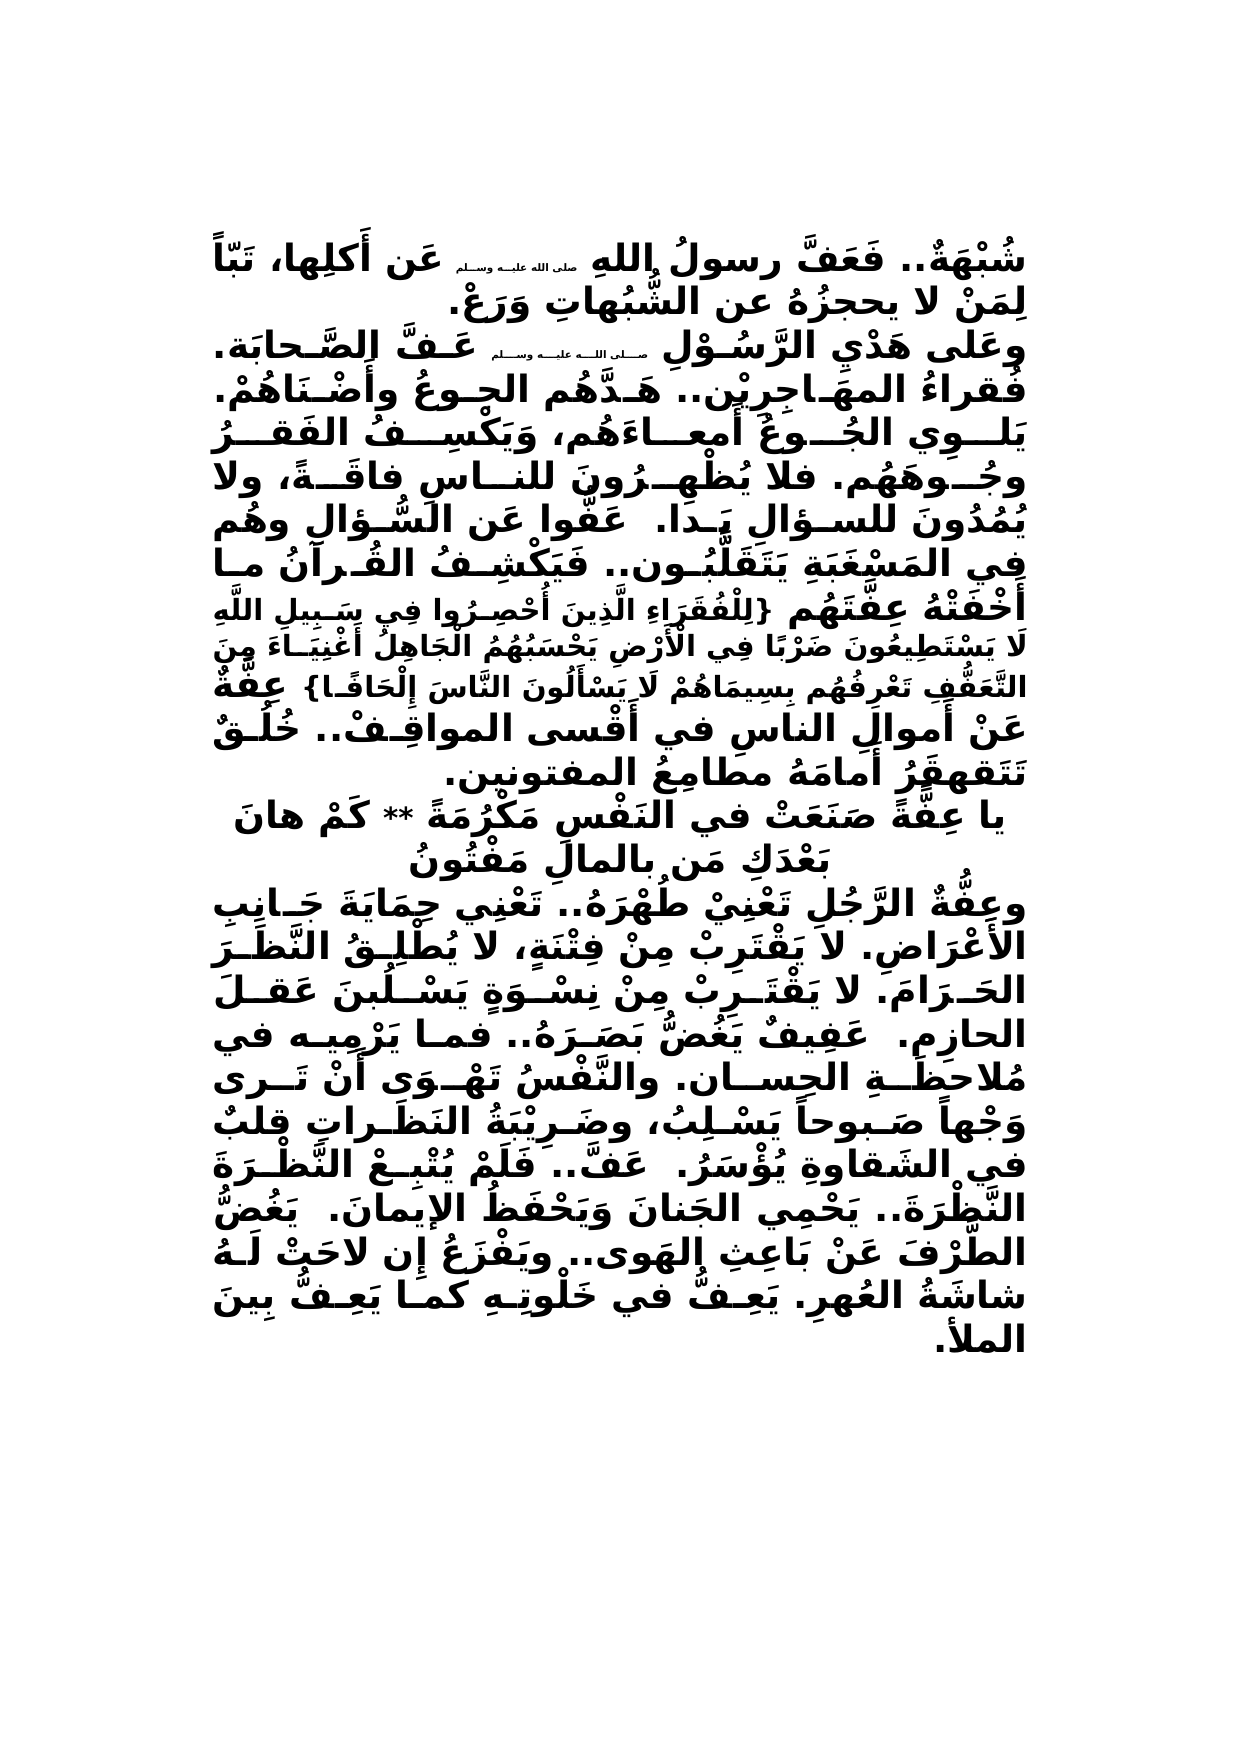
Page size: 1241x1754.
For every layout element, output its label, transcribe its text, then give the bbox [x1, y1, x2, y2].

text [213, 236, 1028, 323]
text يا عِفًّةً صَنَعَتْ في النَفْسِ مَكْرُمَةً ** كَمْ هانَ بَعْدَكِ مَن بالمالِ مَفْتُونُ [213, 794, 1028, 881]
text وعَلى هَدْيِ الرَّسُوْلِ صلى الله عليه وسلم عَفَّ الصَّحابَة. فُقراءُ المهَاجِرِيْن.. هَدَّهُم الجوعُ وأَضْنَاهُمْ. يَلوِي الجُوعُ أَمعاءَهُم، وَيَكْسِفُ الفَقرُ وجُوهَهُم. فلا يُظْهِرُونَ للناسِ فاقَةً، ولا يُمُدُونَ للسؤالِ يَدا. عَفُّوا عَن السُّؤالِ وهُم في المَسْغَبَةِ يَتَقَلَّبُون.. فَيَكْشِفُ القُرآنُ ما أَخْفَتْهُ عِفَّتَهُم {لِلْفُقَرَاءِ الَّذِينَ أُحْصِرُوا فِي سَبِيلِ اللَّهِ لَا يَسْتَطِيعُونَ ضَرْبًا فِي الْأَرْضِ يَحْسَبُهُمُ الْجَاهِلُ أَغْنِيَاءَ مِنَ التَّعَفُّفِ تَعْرِفُهُم بِسِيمَاهُمْ لَا يَسْأَلُونَ النَّاسَ إِلْحَافًا} عِفَّةٌ عَنْ أَموالِ الناسِ في أَقْسى المواقِفْ.. خُلُقٌ تَتَقهقَرُ أَمامَهُ مطامِعُ المفتونين. [213, 323, 1028, 794]
text وعِفُّةٌ الرَّجُلِ تَعْنِيْ طُهْرَهُ.. تَعْنِي حِمَايَةَ جَانِبِ الأَعْرَاضِ. لا يَقْتَرِبْ مِنْ فِتْنَةٍ، لا يُطْلِقُ النَّظَرَ الحَرَامَ. لا يَقْتَرِبْ مِنْ نِسْوَةٍ يَسْلُبنَ عَقلَ الحازِم. عَفِيفٌ يَغُضُّ بَصَرَهُ.. فما يَرْمِيه في مُلاحظَةِ الحِسان. والنَّفْسُ تَهْوَى أَنْ تَرى وَجْهاً صَبوحاً يَسْلِبُ، وضَرِيْبَةُ النَظَراتِ قلبٌ في الشَقاوةِ يُؤْسَرُ. عَفَّ.. فَلَمْ يُتْبِعْ النَّظْرَةَ النَّظْرَةَ.. يَحْمِي الجَنانَ وَيَحْفَظُ الإيمانَ. يَغُضُّ الطَّرْفَ عَنْ بَاعِثِ الهَوى.. ويَفْزَعُ إِن لاحَتْ لَهُ شاشَةُ العُهرِ. يَعِفُّ في خَلْوتِهِ كما يَعِفُّ بِينَ الملأ. [213, 881, 1028, 1361]
